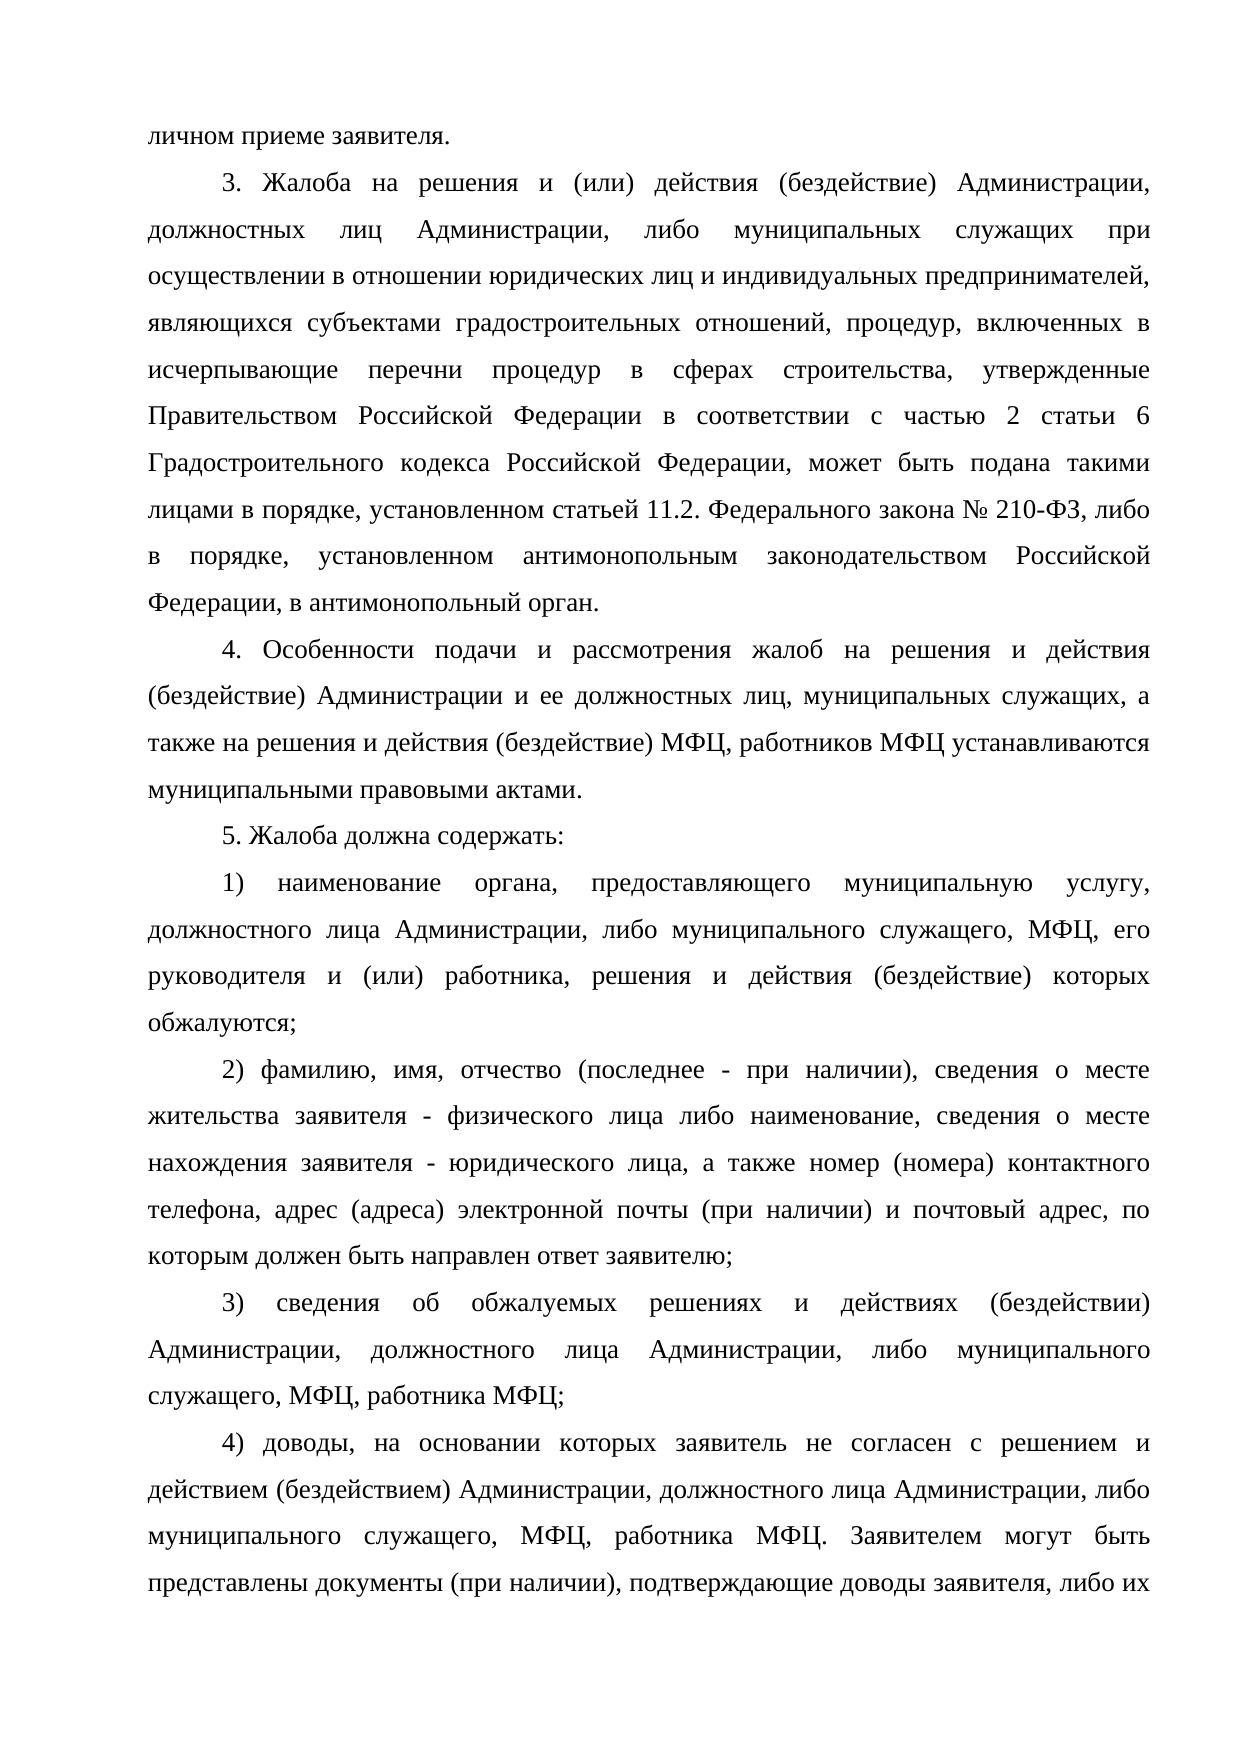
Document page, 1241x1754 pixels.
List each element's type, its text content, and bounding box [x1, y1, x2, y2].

text 5. Жалоба должна содержать: [148, 819, 1152, 851]
text 4. Особенности подачи и рассмотрения жалоб на решения и действия (бездействие) Администрации и ее должностных лиц, муниципальных служащих, а также на решения и действия (бездействие) МФЦ, работников МФЦ устанавливаются муниципальными правовыми актами. [148, 633, 1152, 804]
text 1) наименование органа, предоставляющего муниципальную услугу, должностного лица Администрации, либо муниципального служащего, МФЦ, его руководителя и (или) работника, решения и действия (бездействие) которых обжалуются; [148, 866, 1152, 1037]
text 3. Жалоба на решения и (или) действия (бездействие) Администрации, должностных лиц Администрации, либо муниципальных служащих при осуществлении в отношении юридических лиц и индивидуальных предпринимателей, являющихся субъектами градостроительных отношений, процедур, включенных в исчерпывающие перечни процедур в сферах строительства, утвержденные Правительством Российской Федерации в соответствии с частью 2 статьи 6 Градостроительного кодекса Российской Федерации, может быть подана такими лицами в порядке, установленном статьей 11.2. Федерального закона № 210-ФЗ, либо в порядке, установленном антимонопольным законодательством Российской Федерации, в антимонопольный орган. [148, 166, 1152, 617]
text 3) сведения об обжалуемых решениях и действиях (бездействии) Администрации, должностного лица Администрации, либо муниципального служащего, МФЦ, работника МФЦ; [148, 1286, 1152, 1411]
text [148, 119, 1152, 151]
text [148, 1426, 1152, 1597]
text 2) фамилию, имя, отчество (последнее - при наличии), сведения о месте жительства заявителя - физического лица либо наименование, сведения о месте нахождения заявителя - юридического лица, а также номер (номера) контактного телефона, адрес (адреса) электронной почты (при наличии) и почтовый адрес, по которым должен быть направлен ответ заявителю; [148, 1053, 1152, 1271]
